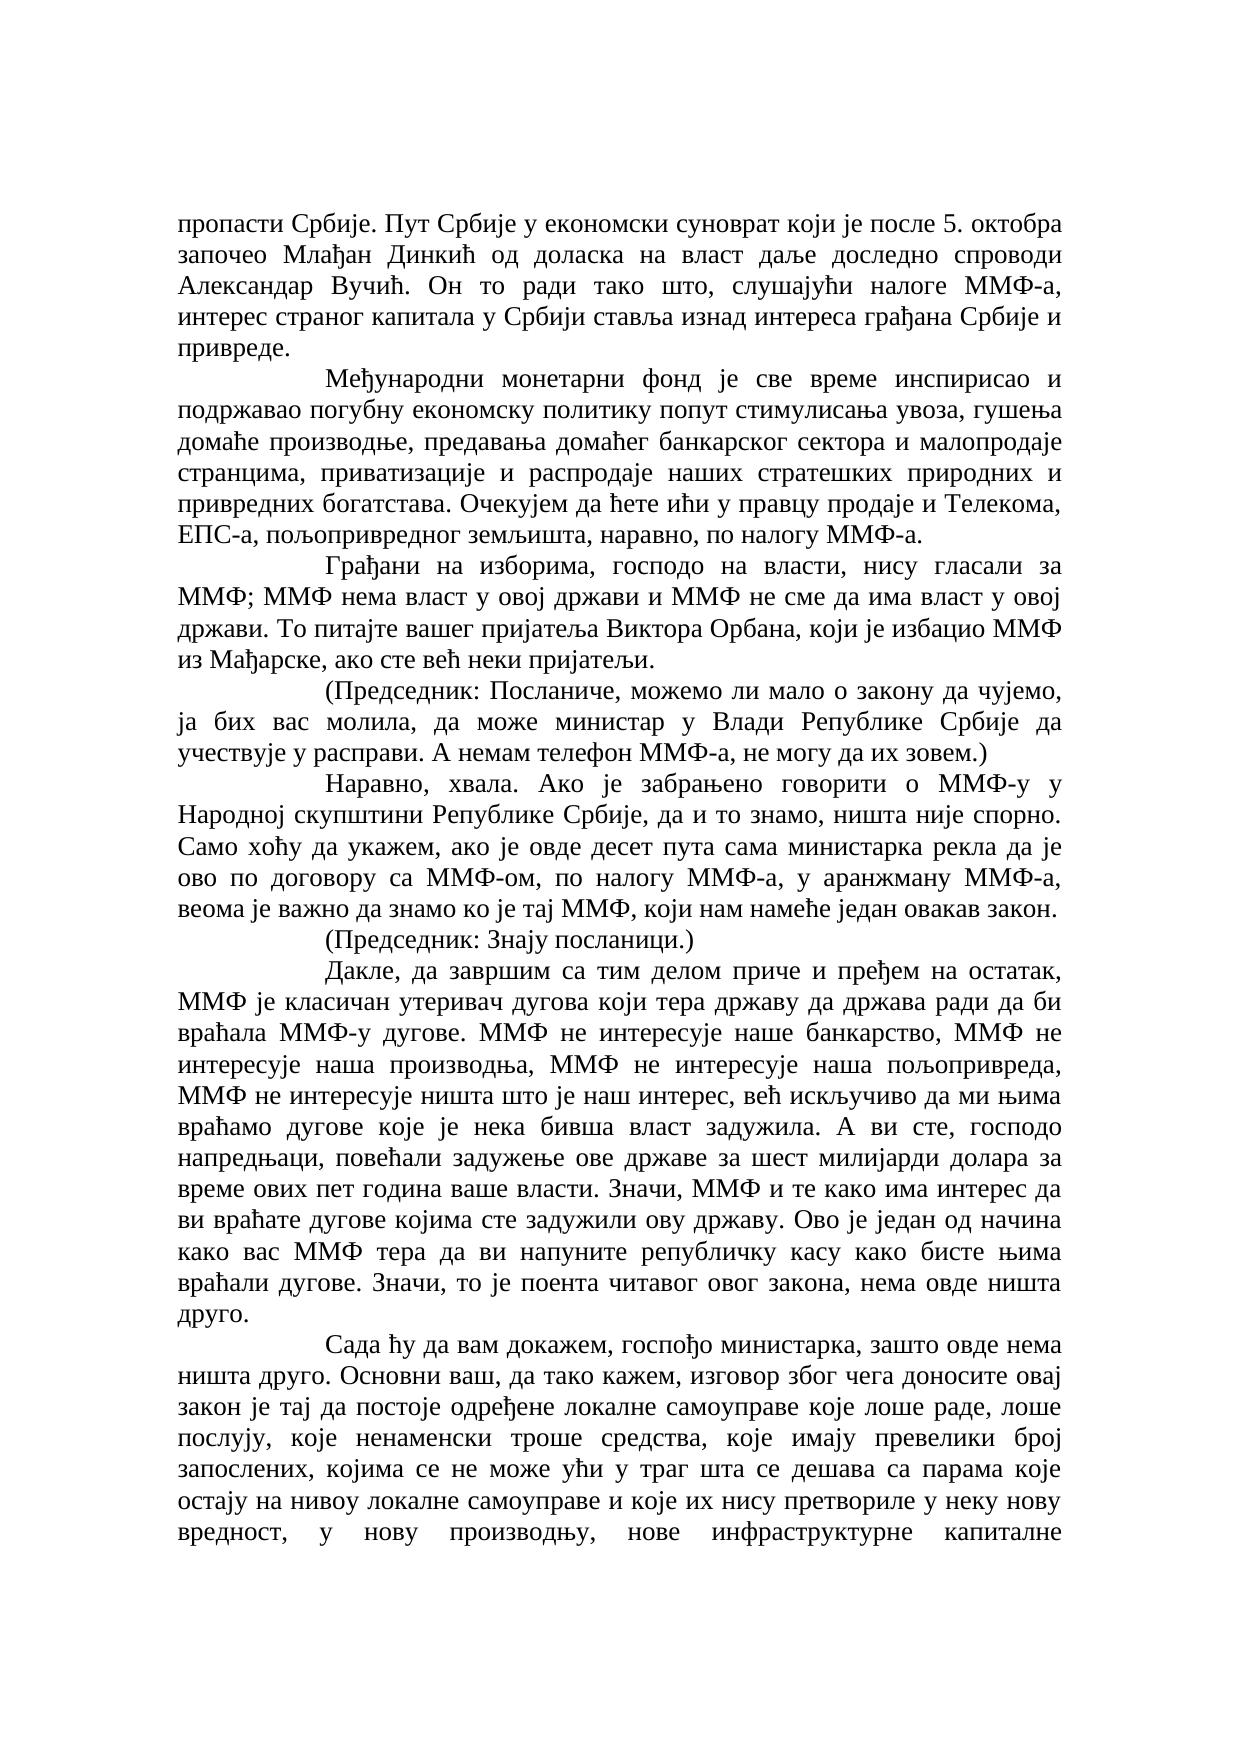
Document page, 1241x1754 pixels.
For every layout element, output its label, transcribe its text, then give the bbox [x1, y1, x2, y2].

text Грађани на изборима, господо на власти, нису гласали за ММФ; ММФ нема власт у овој држави и ММФ не сме да има власт у овој држави. То питајте вашег пријатеља Виктора Орбана, који је избацио ММФ из Мађарске, ако сте већ неки пријатељи. [177, 549, 1063, 674]
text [177, 207, 1063, 362]
text Дакле, да завршим са тим делом приче и пређем на остатак, ММФ је класичан утеривач дугова који тера државу да држава ради да би враћала ММФ-у дугове. ММФ не интересује наше банкарство, ММФ не интересује наша производња, ММФ не интересује наша пољопривреда, ММФ не интересује ништа што је наш интерес, већ искључиво да ми њима враћамо дугове које је нека бивша власт задужила. А ви сте, господо напредњаци, повећали задужење ове државе за шест милијарди долара за време ових пет година ваше власти. Значи, ММФ и те како има интерес да ви враћате дугове којима сте задужили ову државу. Ово је један од начина како вас ММФ тера да ви напуните републичку касу како бисте њима враћали дугове. Значи, то је поента читавог овог закона, нема овде ништа друго. [177, 954, 1063, 1328]
text (Председник: Посланиче, можемо ли мало о закону да чујемо, ја бих вас молила, да може министар у Влади Републике Србије да учествује у расправи. А немам телефон ММФ-а, не могу да их зовем.) [177, 674, 1063, 767]
text (Председник: Знају посланици.) [177, 923, 1063, 954]
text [177, 1328, 1063, 1546]
text Наравно, хвала. Ако је забрањено говорити о ММФ-у у Народној скупштини Републике Србије, да и то знамо, ништа није спорно. Само хоћу да укажем, ако је овде десет пута сама министарка рекла да је ово по договору са ММФ-ом, по налогу ММФ-а, у аранжману ММФ-а, веома је важно да знамо ко је тај ММФ, који нам намеће један овакав закон. [177, 767, 1063, 923]
text Међународни монетарни фонд је све време инспирисао и подржавао погубну економску политику попут стимулисања увоза, гушења домаће производње, предавања домаћег банкарског сектора и малопродаје странцима, приватизације и распродаје наших стратешких природних и привредних богатстава. Очекујем да ћете ићи у правцу продаје и Телекома, ЕПС-а, пољопривредног земљишта, наравно, по налогу ММФ-а. [177, 362, 1063, 549]
